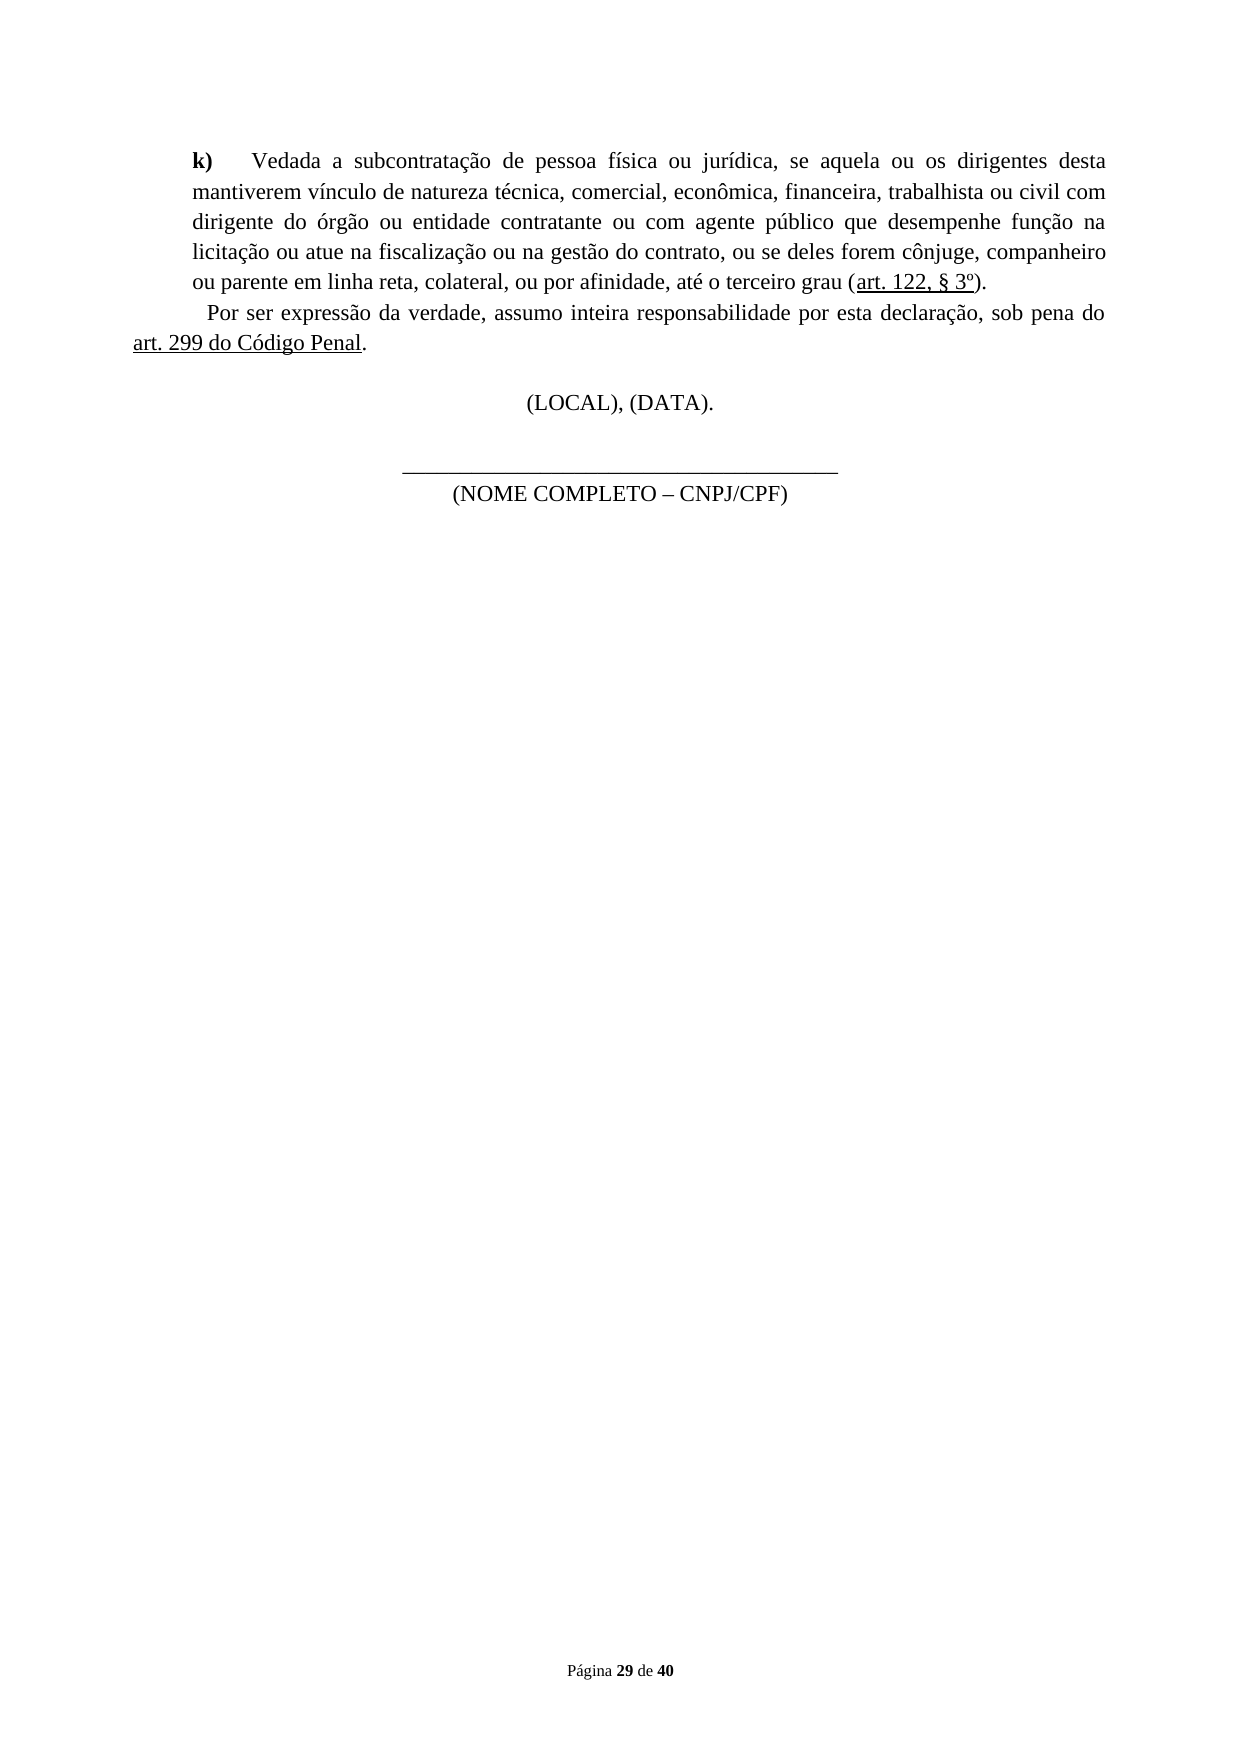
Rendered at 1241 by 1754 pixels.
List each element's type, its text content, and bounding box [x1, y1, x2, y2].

text (NOME COMPLETO – CNPJ/CPF) [133, 480, 1107, 506]
text (LOCAL), (DATA). [133, 389, 1107, 416]
list Vedada a subcontratação de pessoa física ou jurídica, se aquela ou os dirigentes desta mantiverem vínculo de natureza técnica, comercial, econômica, financeira, trabalhista ou civil com dirigente do órgão ou entidade contratante ou com agente público que desempenhe função na licitação ou atue na fiscalização ou na gestão do contrato, ou se deles forem cônjuge, companheiro ou parente em linha reta, colateral, ou por afinidade, até o terceiro grau (art. 122, § 3º). [192, 148, 1107, 295]
text ______________________________________ [133, 450, 1107, 476]
text Por ser expressão da verdade, assumo inteira responsabilidade por esta declaração, sob pena do art. 299 do Código Penal. [133, 299, 1107, 355]
